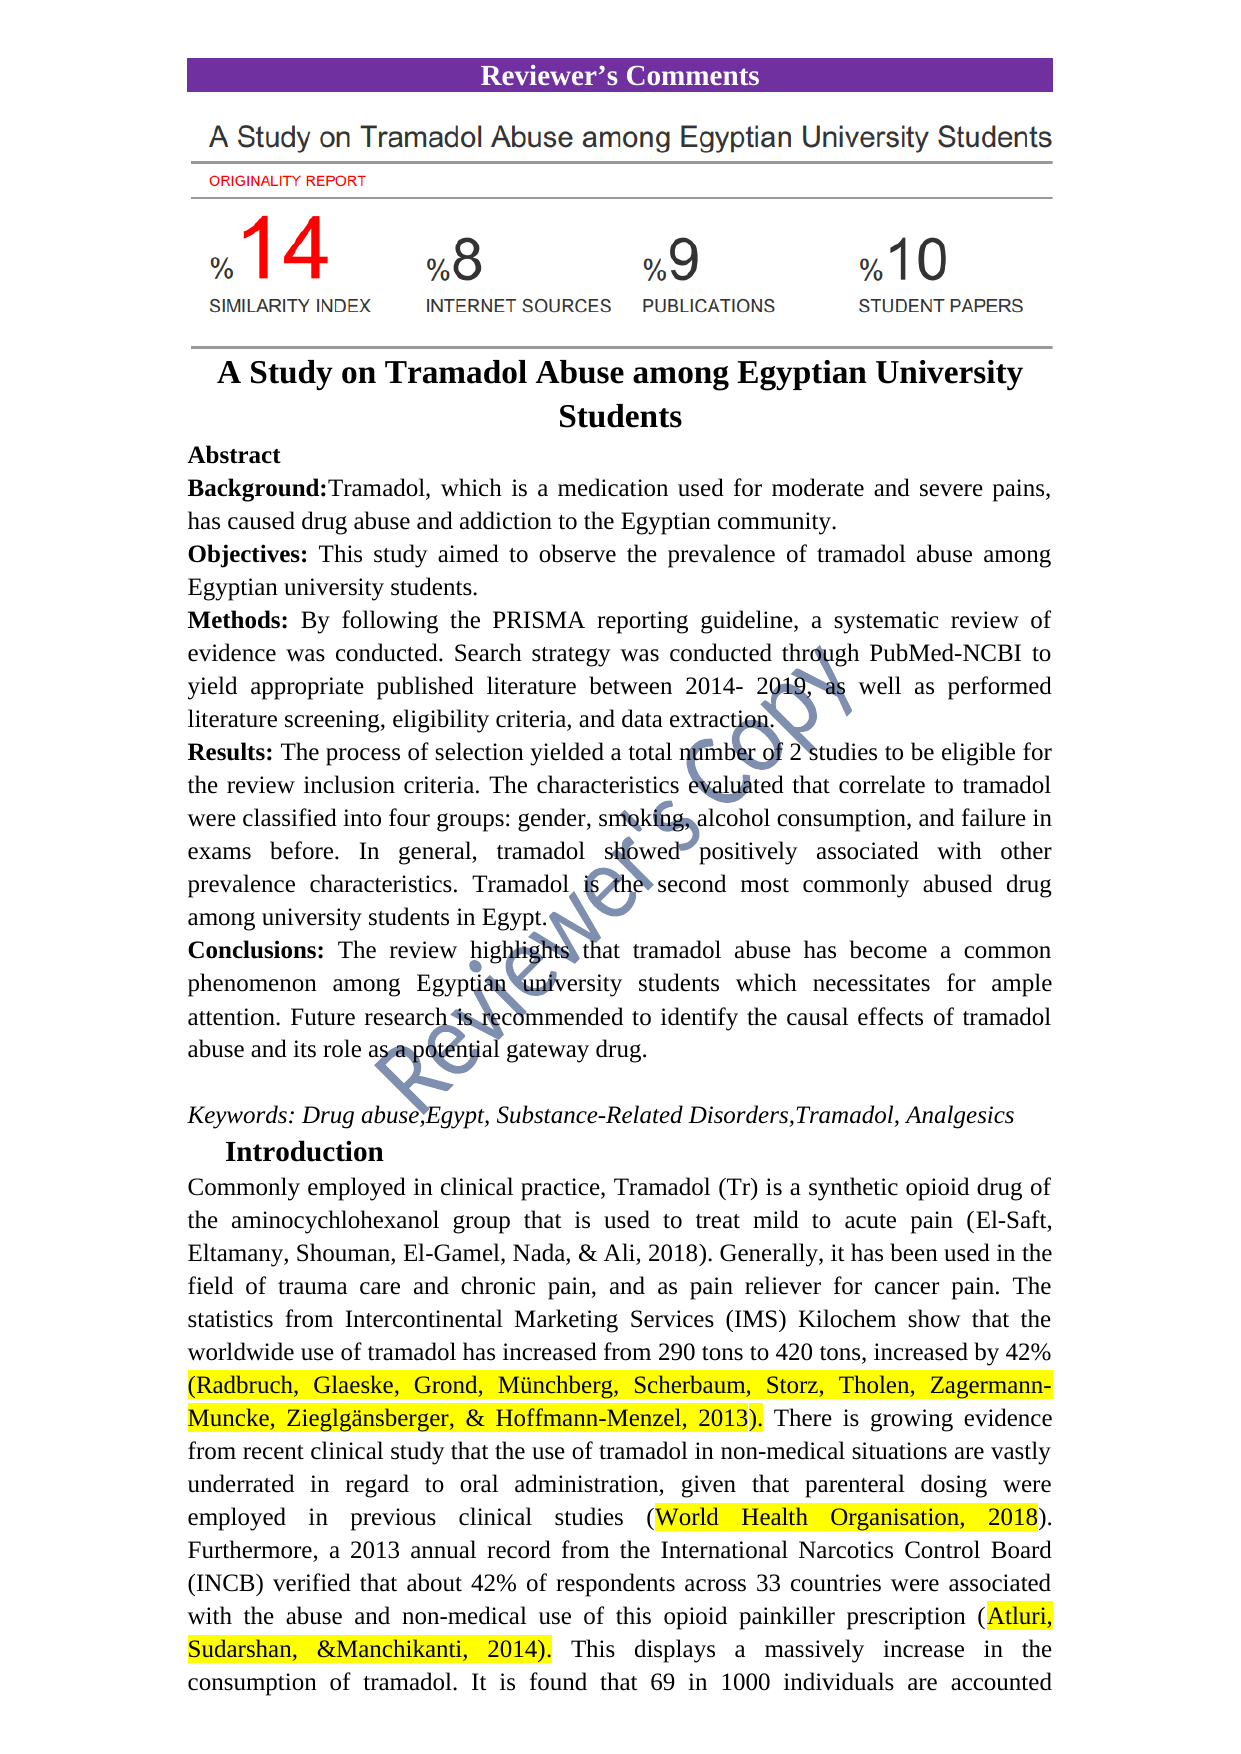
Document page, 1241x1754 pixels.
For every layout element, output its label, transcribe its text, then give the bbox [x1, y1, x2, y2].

list Introduction [225, 1134, 1053, 1167]
text Conclusions: The review highlights that tramadol abuse has become a common phenomenon among Egyptian university students which necessitates for ample attention. Future research is recommended to identify the causal effects of tramadol abuse and its role as a potential gateway drug. [187, 936, 1053, 1063]
text Abstract [187, 440, 1053, 469]
text Results: The process of selection yielded a total number of 2 studies to be eligible for the review inclusion criteria. The characteristics evaluated that correlate to tramadol were classified into four groups: gender, smoking, alcohol consumption, and failure in exams before. In general, tramadol showed positively associated with other prevalence characteristics. Tramadol is the second most commonly abused drug among university students in Egypt. [187, 737, 1053, 931]
picture [187, 111, 1053, 352]
text Objectives: This study aimed to observe the prevalence of tramadol abuse among Egyptian university students. [187, 539, 1053, 601]
text Reviewer’s Comments [187, 58, 1053, 92]
text A Study on Tramadol Abuse among Egyptian University Students [187, 352, 1053, 434]
text Keywords: Drug abuse,Egypt, Substance-Related Disorders,Tramadol, Analgesics [187, 1101, 1053, 1129]
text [187, 1172, 1053, 1696]
text Methods: By following the PRISMA reporting guideline, a systematic review of evidence was conducted. Search strategy was conducted through PubMed-NCBI to yield appropriate published literature between 2014- 2019, as well as performed literature screening, eligibility criteria, and data extraction. [187, 605, 1053, 733]
text Background:Tramadol, which is a medication used for moderate and severe pains, has caused drug abuse and addiction to the Egyptian community. [187, 473, 1053, 535]
